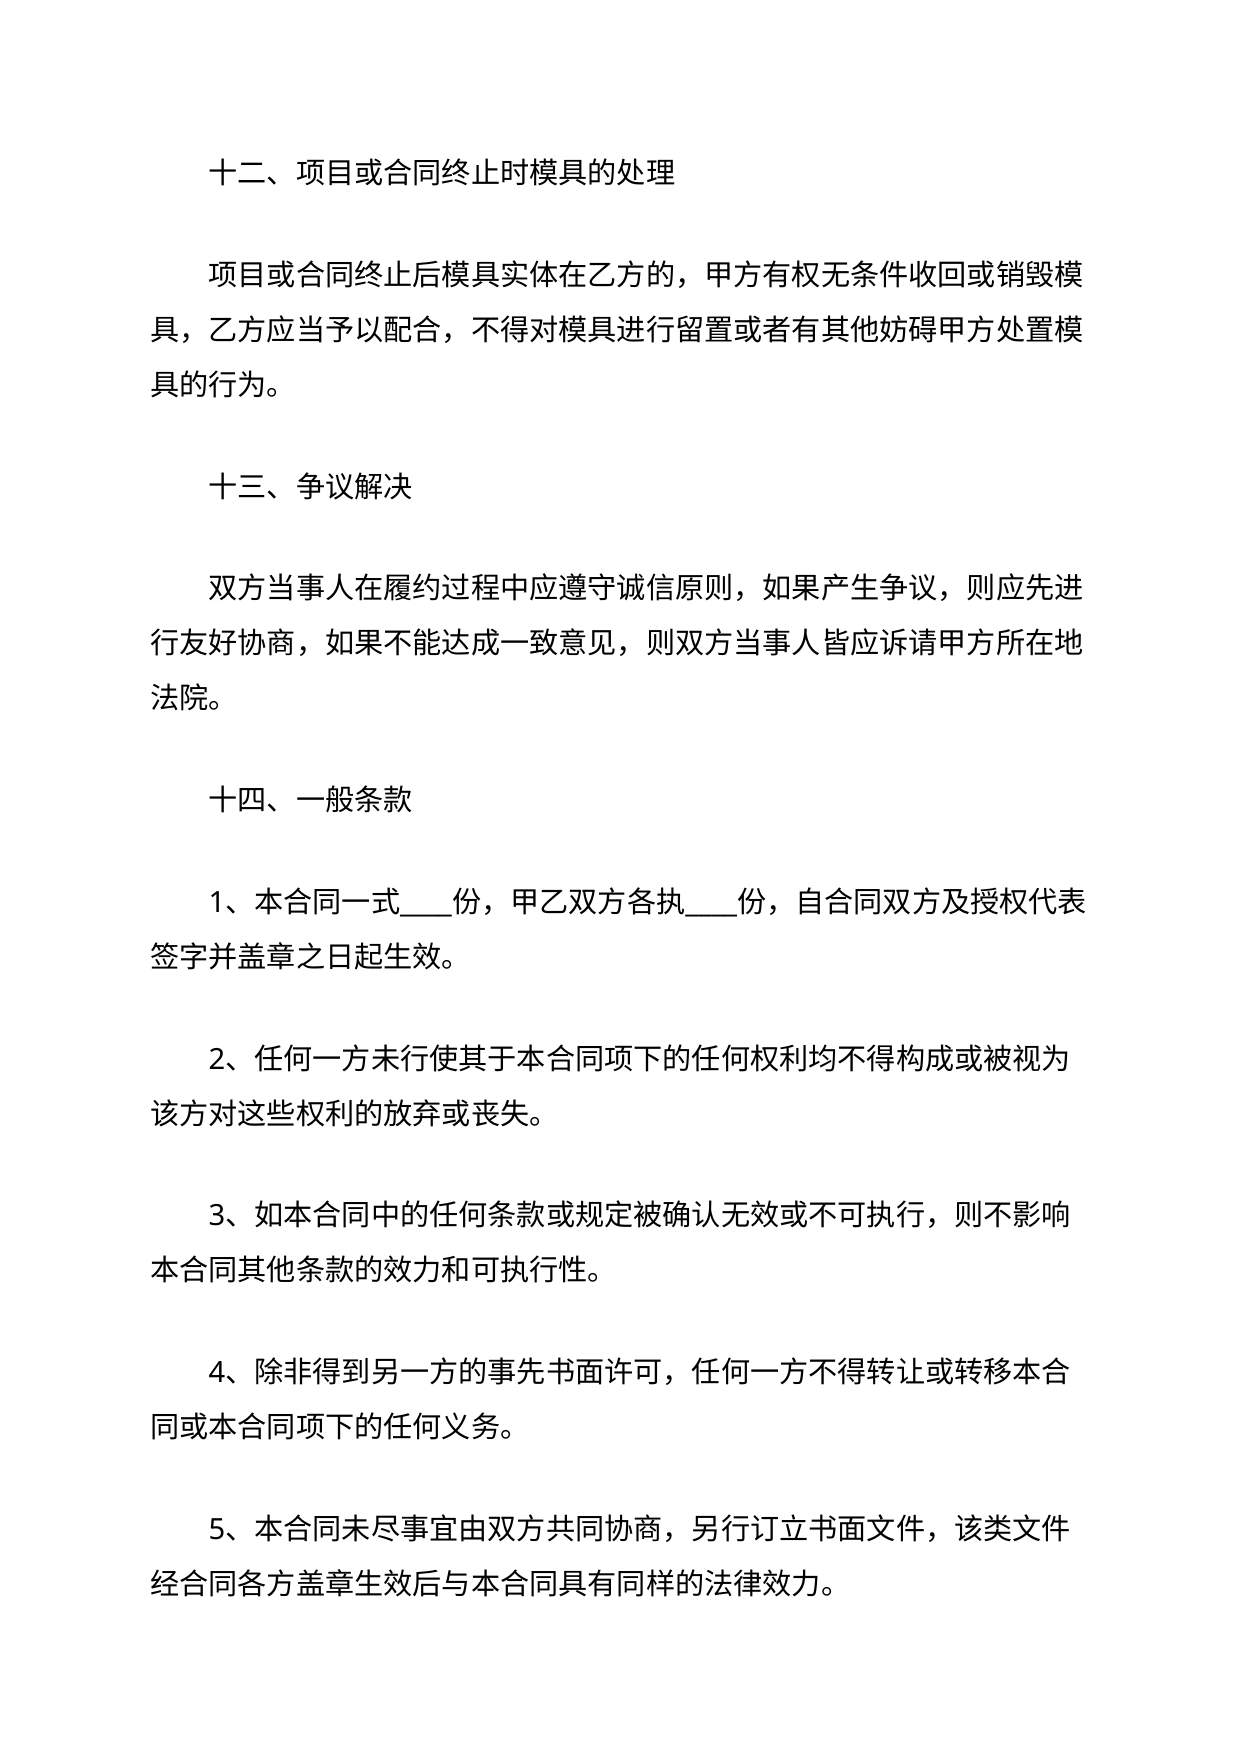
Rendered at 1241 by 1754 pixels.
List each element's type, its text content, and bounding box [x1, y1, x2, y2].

text 3、如本合同中的任何条款或规定被确认无效或不可执行，则不影响本合同其他条款的效力和可执行性。 [150, 1192, 1090, 1289]
text 十三、争议解决 [150, 463, 1090, 506]
text 5、本合同未尽事宜由双方共同协商，另行订立书面文件，该类文件经合同各方盖章生效后与本合同具有同样的法律效力。 [150, 1506, 1090, 1603]
text 1、本合同一式____份，甲乙双方各执____份，自合同双方及授权代表签字并盖章之日起生效。 [150, 878, 1090, 976]
text 双方当事人在履约过程中应遵守诚信原则，如果产生争议，则应先进行友好协商，如果不能达成一致意见，则双方当事人皆应诉请甲方所在地法院。 [150, 565, 1090, 717]
text 十四、一般条款 [150, 777, 1090, 819]
text 2、任何一方未行使其于本合同项下的任何权利均不得构成或被视为该方对这些权利的放弃或丧失。 [150, 1035, 1090, 1132]
text 项目或合同终止后模具实体在乙方的，甲方有权无条件收回或销毁模具，乙方应当予以配合，不得对模具进行留置或者有其他妨碍甲方处置模具的行为。 [150, 252, 1090, 404]
text 4、除非得到另一方的事先书面许可，任何一方不得转让或转移本合同或本合同项下的任何义务。 [150, 1349, 1090, 1446]
text 十二、项目或合同终止时模具的处理 [150, 150, 1090, 192]
